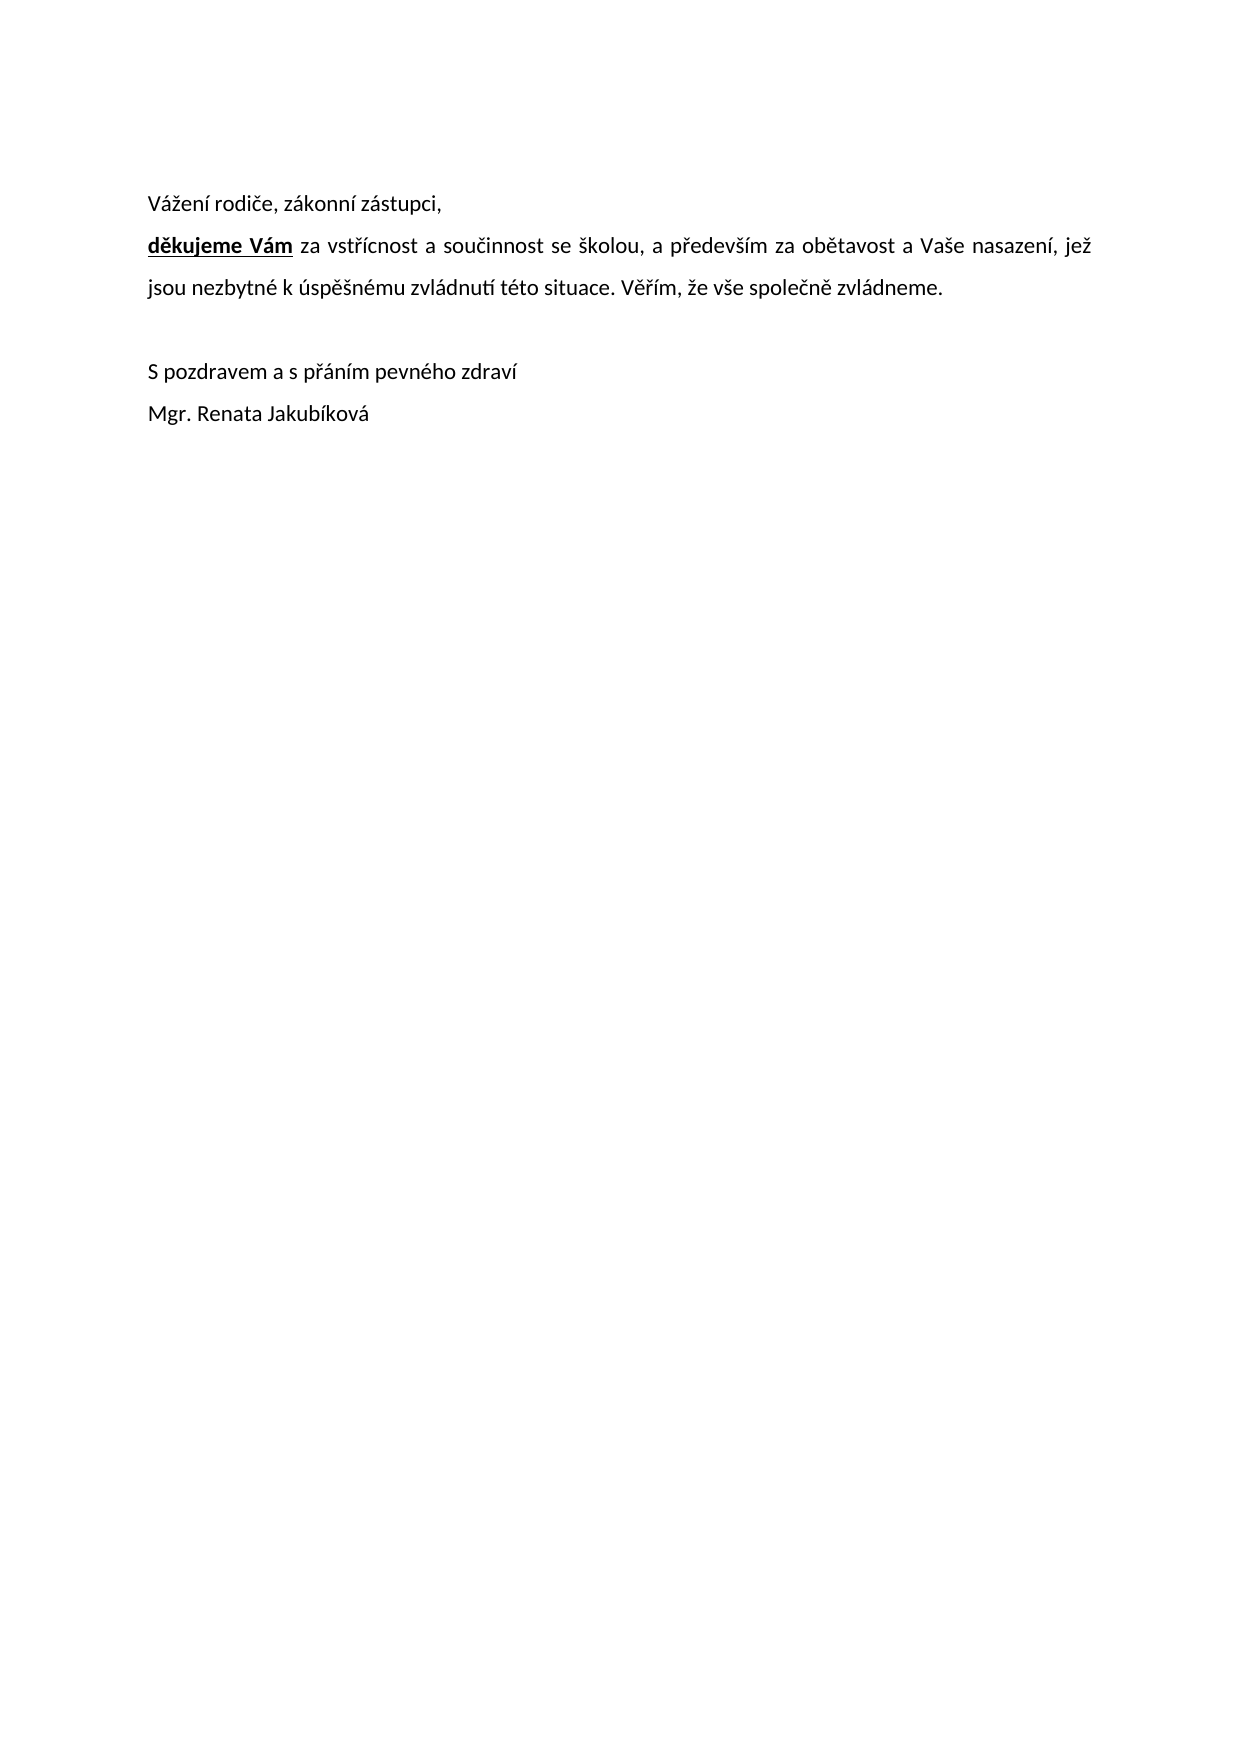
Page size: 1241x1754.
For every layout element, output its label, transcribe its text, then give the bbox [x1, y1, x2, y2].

text Vážení rodiče, zákonní zástupci, [148, 189, 1093, 218]
text S pozdravem a s přáním pevného zdraví [148, 357, 1093, 386]
text děkujeme Vám za vstřícnost a součinnost se školou, a především za obětavost a Vaše nasazení, jež jsou nezbytné k úspěšnému zvládnutí této situace. Věřím, že vše společně zvládneme. [148, 232, 1093, 302]
text Mgr. Renata Jakubíková [148, 399, 1093, 427]
